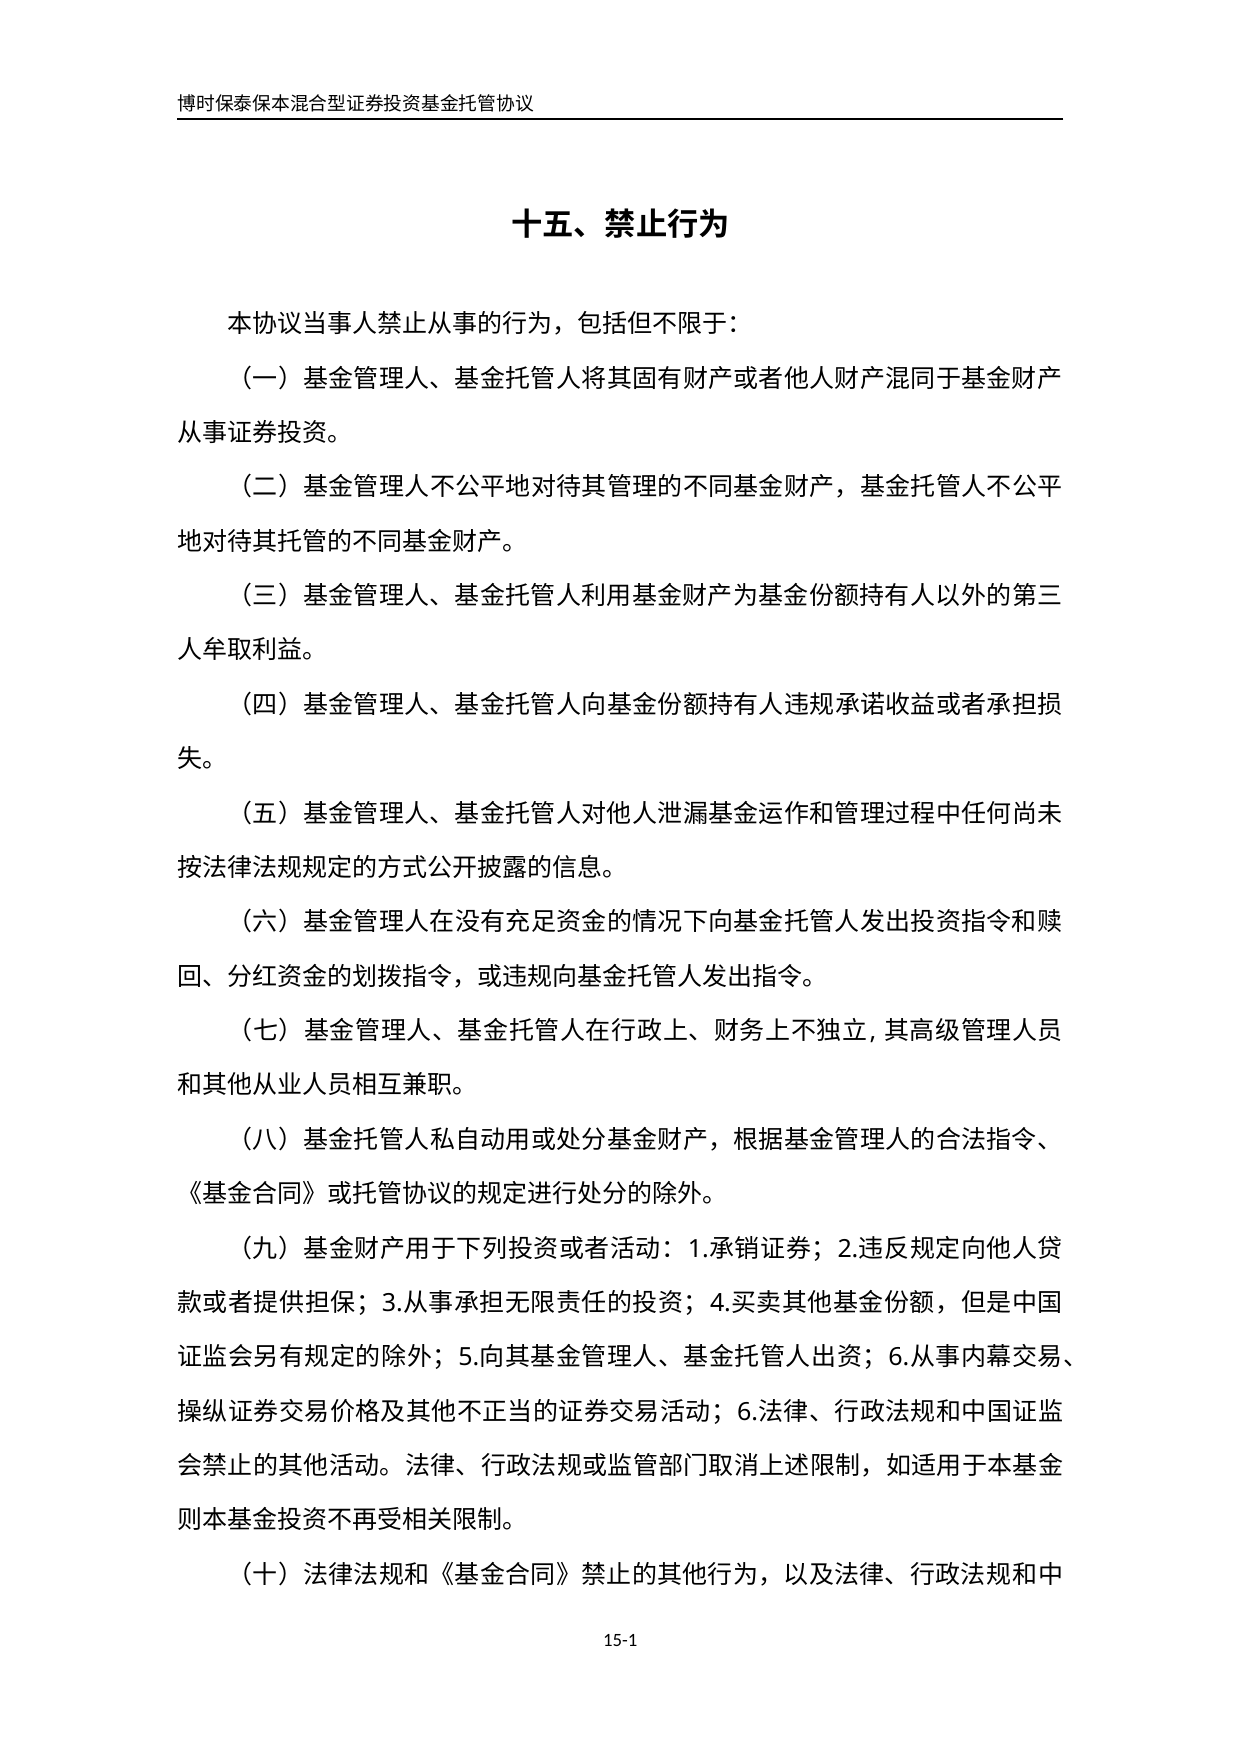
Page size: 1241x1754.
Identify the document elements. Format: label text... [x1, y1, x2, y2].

text （六）基金管理人在没有充足资金的情况下向基金托管人发出投资指令和赎回、分红资金的划拨指令，或违规向基金托管人发出指令。 [177, 902, 1063, 992]
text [177, 1554, 1063, 1591]
text （七）基金管理人、基金托管人在行政上、财务上不独立, 其高级管理人员和其他从业人员相互兼职。 [177, 1011, 1063, 1101]
text （八）基金托管人私自动用或处分基金财产，根据基金管理人的合法指令、《基金合同》或托管协议的规定进行处分的除外。 [177, 1119, 1063, 1210]
text （五）基金管理人、基金托管人对他人泄漏基金运作和管理过程中任何尚未按法律法规规定的方式公开披露的信息。 [177, 793, 1063, 884]
text （三）基金管理人、基金托管人利用基金财产为基金份额持有人以外的第三人牟取利益。 [177, 576, 1063, 666]
text （四）基金管理人、基金托管人向基金份额持有人违规承诺收益或者承担损失。 [177, 684, 1063, 775]
text 本协议当事人禁止从事的行为，包括但不限于： [177, 304, 1063, 340]
text 十五、禁止行为 [177, 189, 1063, 254]
text （一）基金管理人、基金托管人将其固有财产或者他人财产混同于基金财产从事证券投资。 [177, 358, 1063, 449]
text （二）基金管理人不公平地对待其管理的不同基金财产，基金托管人不公平地对待其托管的不同基金财产。 [177, 467, 1063, 557]
text （九）基金财产用于下列投资或者活动：1.承销证券；2.违反规定向他人贷款或者提供担保；3.从事承担无限责任的投资；4.买卖其他基金份额，但是中国证监会另有规定的除外；5.向其基金管理人、基金托管人出资；6.从事内幕交易、操纵证券交易价格及其他不正当的证券交易活动；6.法律、行政法规和中国证监会禁止的其他活动。法律、行政法规或监管部门取消上述限制，如适用于本基金，则本基金投资不再受相关限制。 [177, 1228, 1063, 1536]
